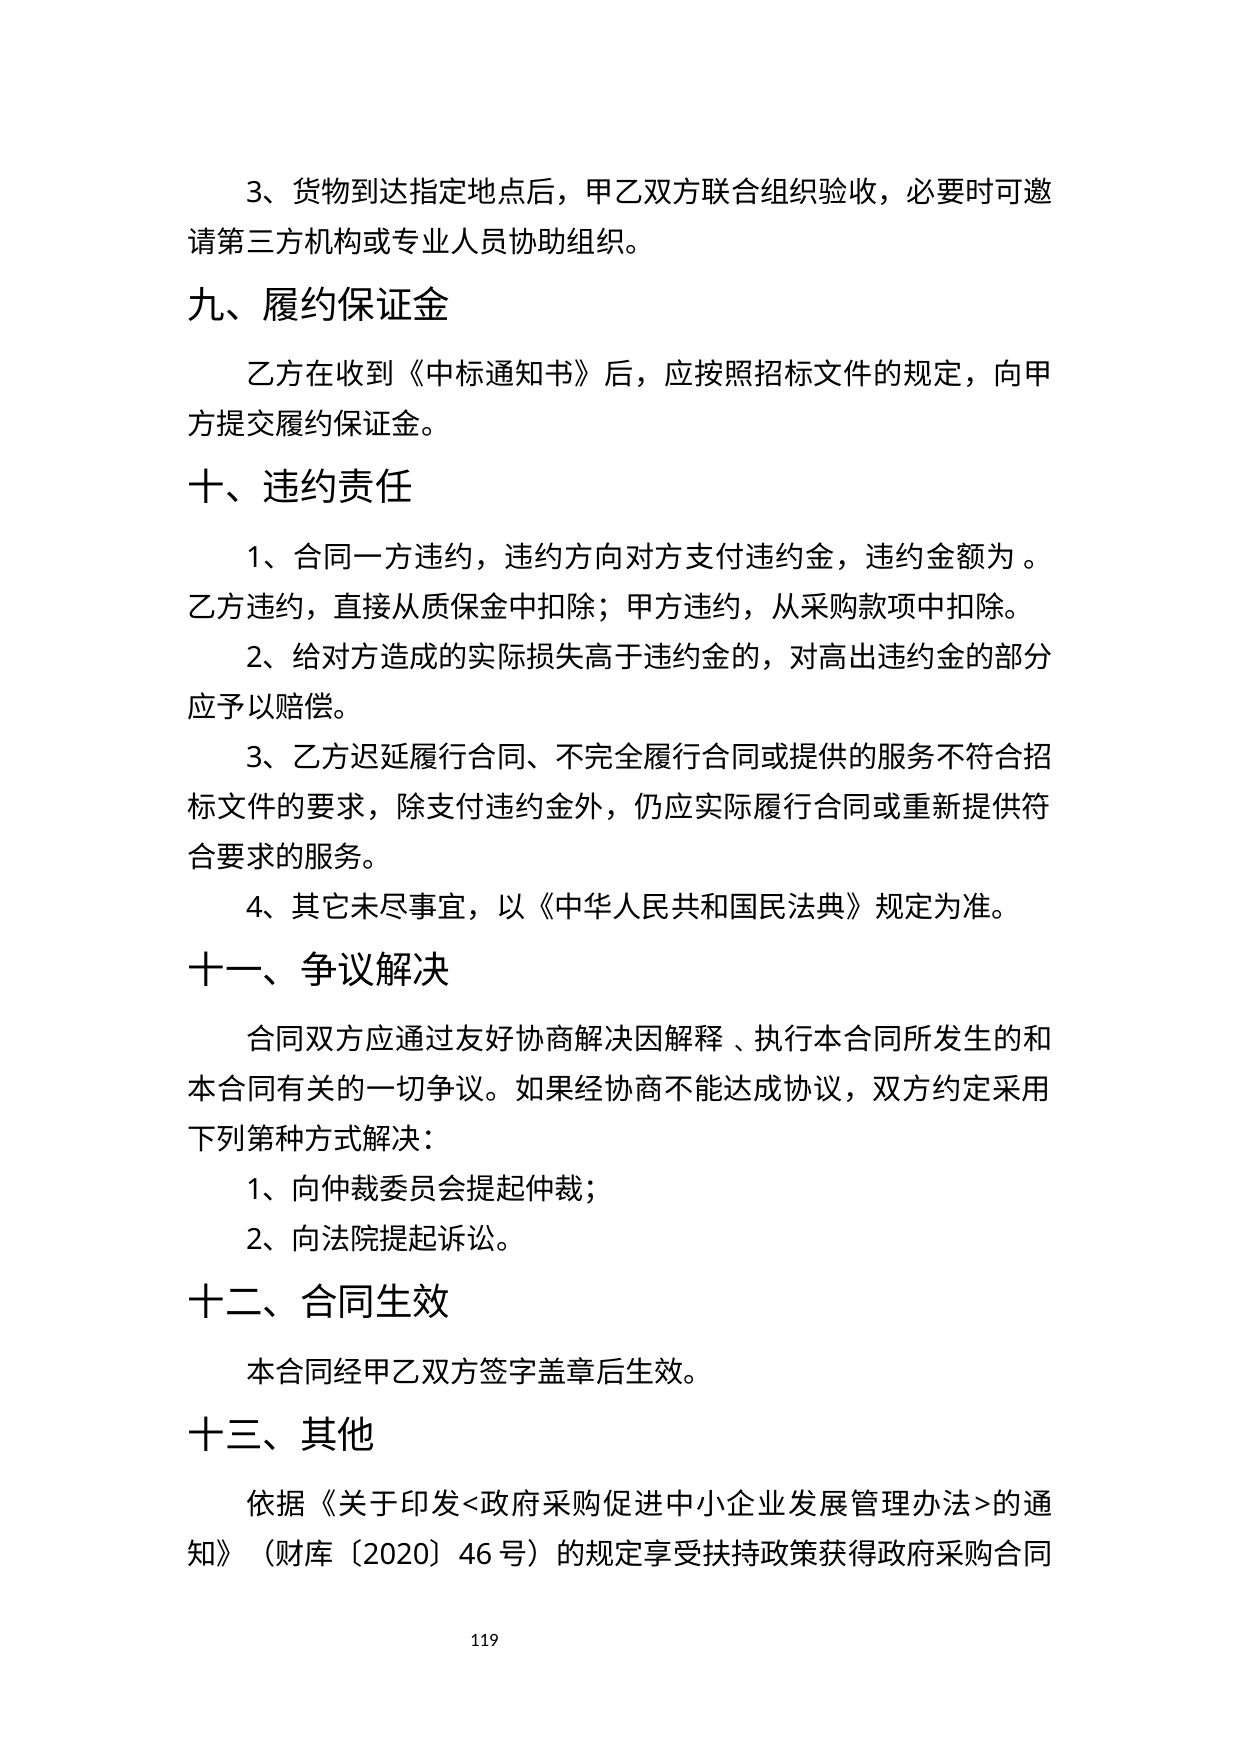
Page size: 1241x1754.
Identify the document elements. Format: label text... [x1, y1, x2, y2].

subtitle 十三、其他 [187, 1408, 1053, 1458]
text 3、货物到达指定地点后，甲乙双方联合组织验收，必要时可邀请第三方机构或专业人员协助组织。 [187, 162, 1053, 262]
text 2、给对方造成的实际损失高于违约金的，对高出违约金的部分应予以赔偿。 [187, 627, 1053, 727]
subtitle 十、违约责任 [187, 461, 1053, 511]
subtitle 九、履约保证金 [187, 278, 1053, 328]
text 1、合同一方违约，违约方向对方支付违约金，违约金额为 。乙方违约，直接从质保金中扣除；甲方违约，从采购款项中扣除。 [187, 527, 1053, 627]
text 2、向法院提起诉讼。 [187, 1209, 1053, 1259]
text 1、向仲裁委员会提起仲裁； [187, 1159, 1053, 1209]
text 本合同经甲乙双方签字盖章后生效。 [187, 1342, 1053, 1392]
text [187, 1474, 1053, 1574]
text 4、其它未尽事宜，以《中华人民共和国民法典》规定为准。 [187, 877, 1053, 927]
text 乙方在收到《中标通知书》后，应按照招标文件的规定，向甲方提交履约保证金。 [187, 344, 1053, 444]
subtitle 十二、合同生效 [187, 1276, 1053, 1326]
subtitle 十一、争议解决 [187, 943, 1053, 993]
text 合同双方应通过友好协商解决因解释﹑执行本合同所发生的和本合同有关的一切争议。如果经协商不能达成协议，双方约定采用下列第种方式解决： [187, 1009, 1053, 1159]
text 3、乙方迟延履行合同、不完全履行合同或提供的服务不符合招标文件的要求，除支付违约金外，仍应实际履行合同或重新提供符合要求的服务。 [187, 727, 1053, 877]
